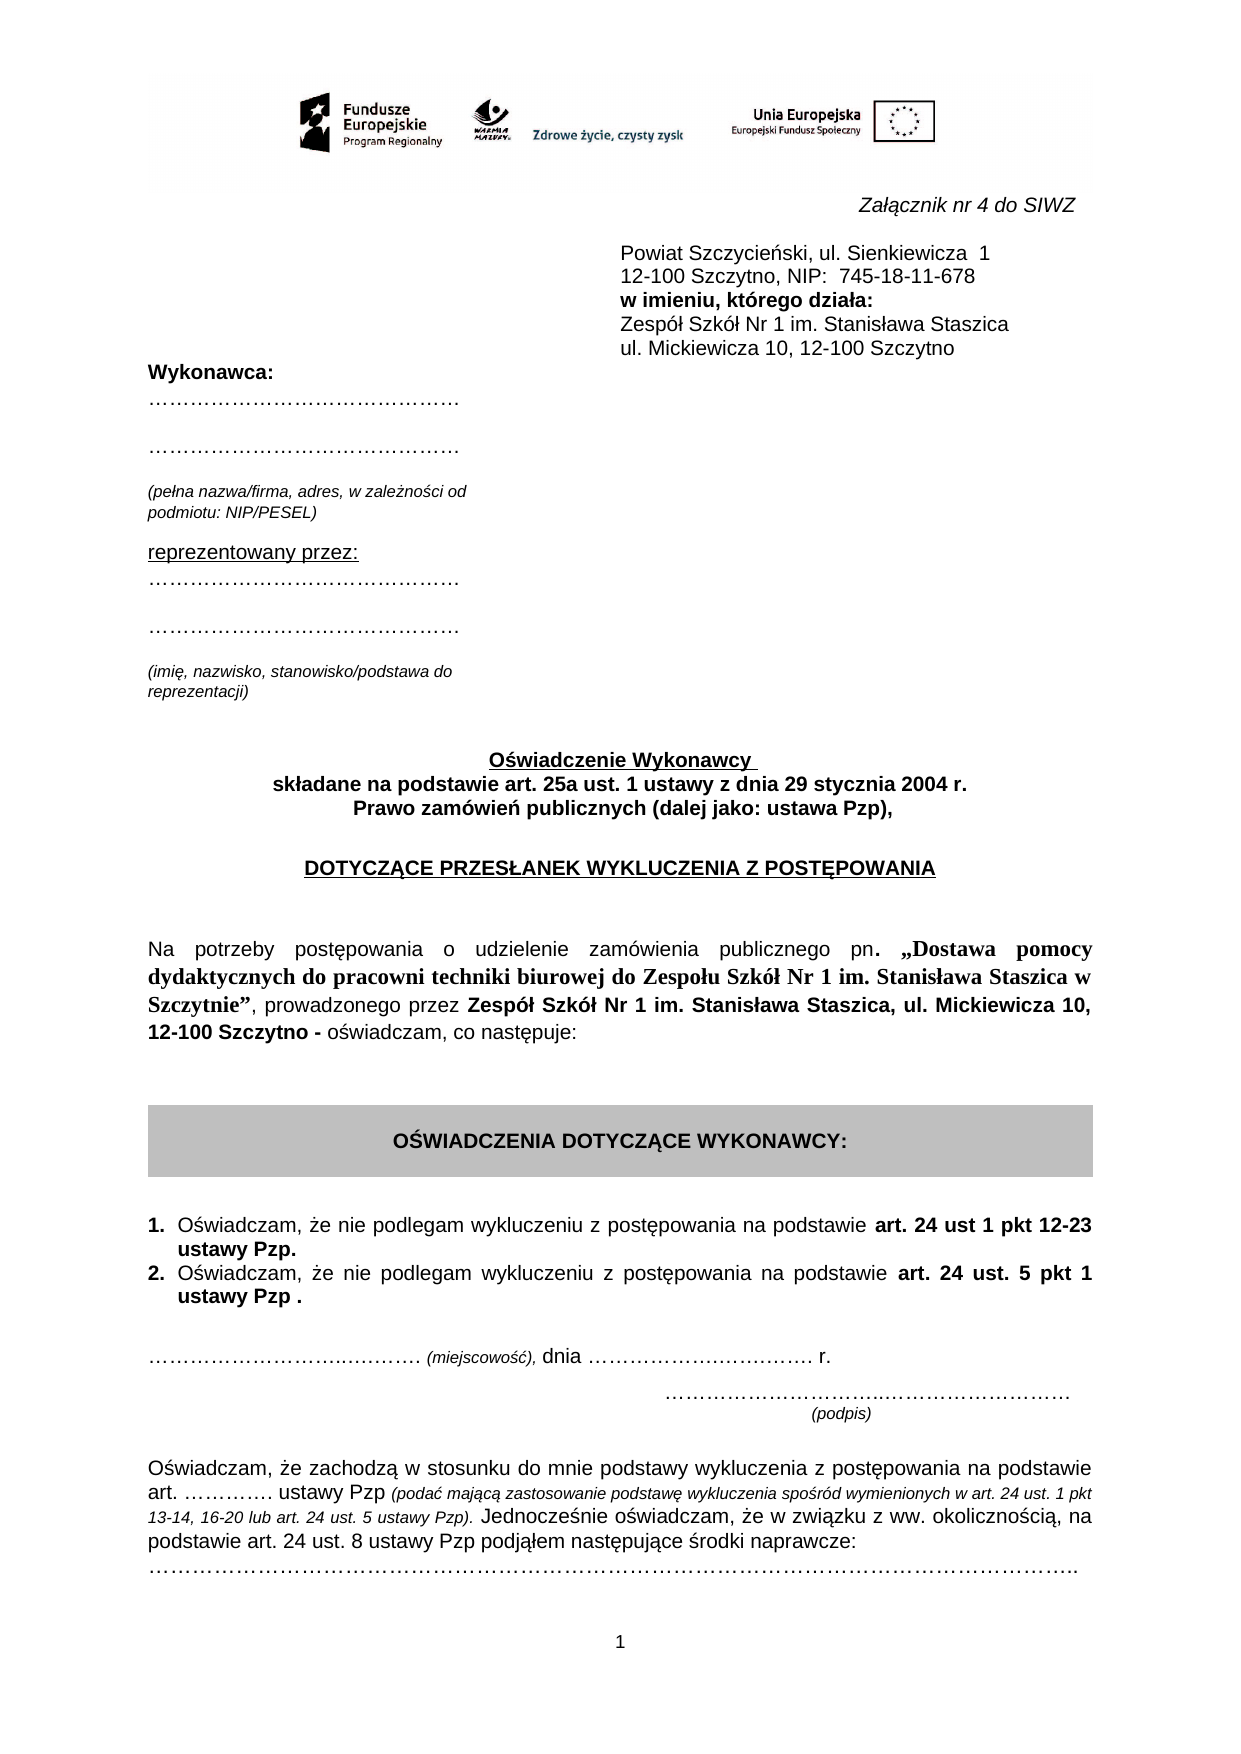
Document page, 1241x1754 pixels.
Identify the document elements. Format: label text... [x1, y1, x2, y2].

text Oświadczam, że zachodzą w stosunku do mnie podstawy wykluczenia z postępowania na podstawie art. …………. ustawy Pzp (podać mającą zastosowanie podstawę wykluczenia spośród wymienionych w art. 24 ust. 1 pkt 13-14, 16-20 lub art. 24 ust. 5 ustawy Pzp). Jednocześnie oświadczam, że w związku z ww. okolicznością, na podstawie art. 24 ust. 8 ustawy Pzp podjąłem następujące środki naprawcze: [148, 1456, 1093, 1553]
text składane na podstawie art. 25a ust. 1 ustawy z dnia 29 stycznia 2004 r. [148, 772, 1093, 796]
text Oświadczenie Wykonawcy [148, 748, 1093, 772]
text ……………………………………………………………………………… [148, 386, 472, 458]
text ul. Mickiewicza 10, 12-100 Szczytno [148, 336, 1093, 360]
text Zespół Szkół Nr 1 im. Stanisława Staszica [620, 312, 1093, 336]
text Na potrzeby postępowania o udzielenie zamówienia publicznego pn. „Dostawa pomocy dydaktycznych do pracowni techniki biurowej do Zespołu Szkół Nr 1 im. Stanisława Staszica w Szczytnie”, prowadzonego przez Zespół Szkół Nr 1 im. Stanisława Staszica, ul. Mickiewicza 10, 12-100 Szczytno - oświadczam, co następuje: [148, 934, 1093, 1044]
text Wykonawca: [148, 360, 1093, 384]
text (podpis) [738, 1404, 1093, 1423]
text (imię, nazwisko, stanowisko/podstawa do reprezentacji) [148, 661, 472, 701]
text ……………………………………………………………………………… [148, 566, 472, 637]
picture [147, 73, 1093, 193]
text Prawo zamówień publicznych (dalej jako: ustawa Pzp), [148, 796, 1093, 820]
text DOTYCZĄCE PRZESŁANEK WYKLUCZENIA Z POSTĘPOWANIA [148, 856, 1093, 880]
text Powiat Szczycieński, ul. Sienkiewicza 1 [620, 240, 1093, 264]
list Oświadczam, że nie podlegam wykluczeniu z postępowania na podstawie art. 24 ust. 5 pkt 1 ustawy Pzp . [148, 1260, 1093, 1308]
list Oświadczam, że nie podlegam wykluczeniu z postępowania na podstawie art. 24 ust 1 pkt 12-23 ustawy Pzp. [148, 1212, 1093, 1260]
text w imieniu, którego działa: [620, 288, 1093, 312]
text 12-100 Szczytno, NIP: 745-18-11-678 [620, 264, 1093, 288]
text OŚWIADCZENIA DOTYCZĄCE WYKONAWCY: [148, 1129, 1093, 1153]
text …………………………..……………………… [148, 1380, 1093, 1404]
text ………………………..….……. (miejscowość), dnia ……………….…….……. r. [148, 1344, 1093, 1368]
text reprezentowany przez: [148, 540, 1093, 564]
text Załącznik nr 4 do SIWZ [768, 193, 1093, 216]
text ……………………………………………………………………………………………………………….. [148, 1553, 1093, 1578]
text (pełna nazwa/firma, adres, w zależności od podmiotu: NIP/PESEL) [148, 482, 472, 522]
